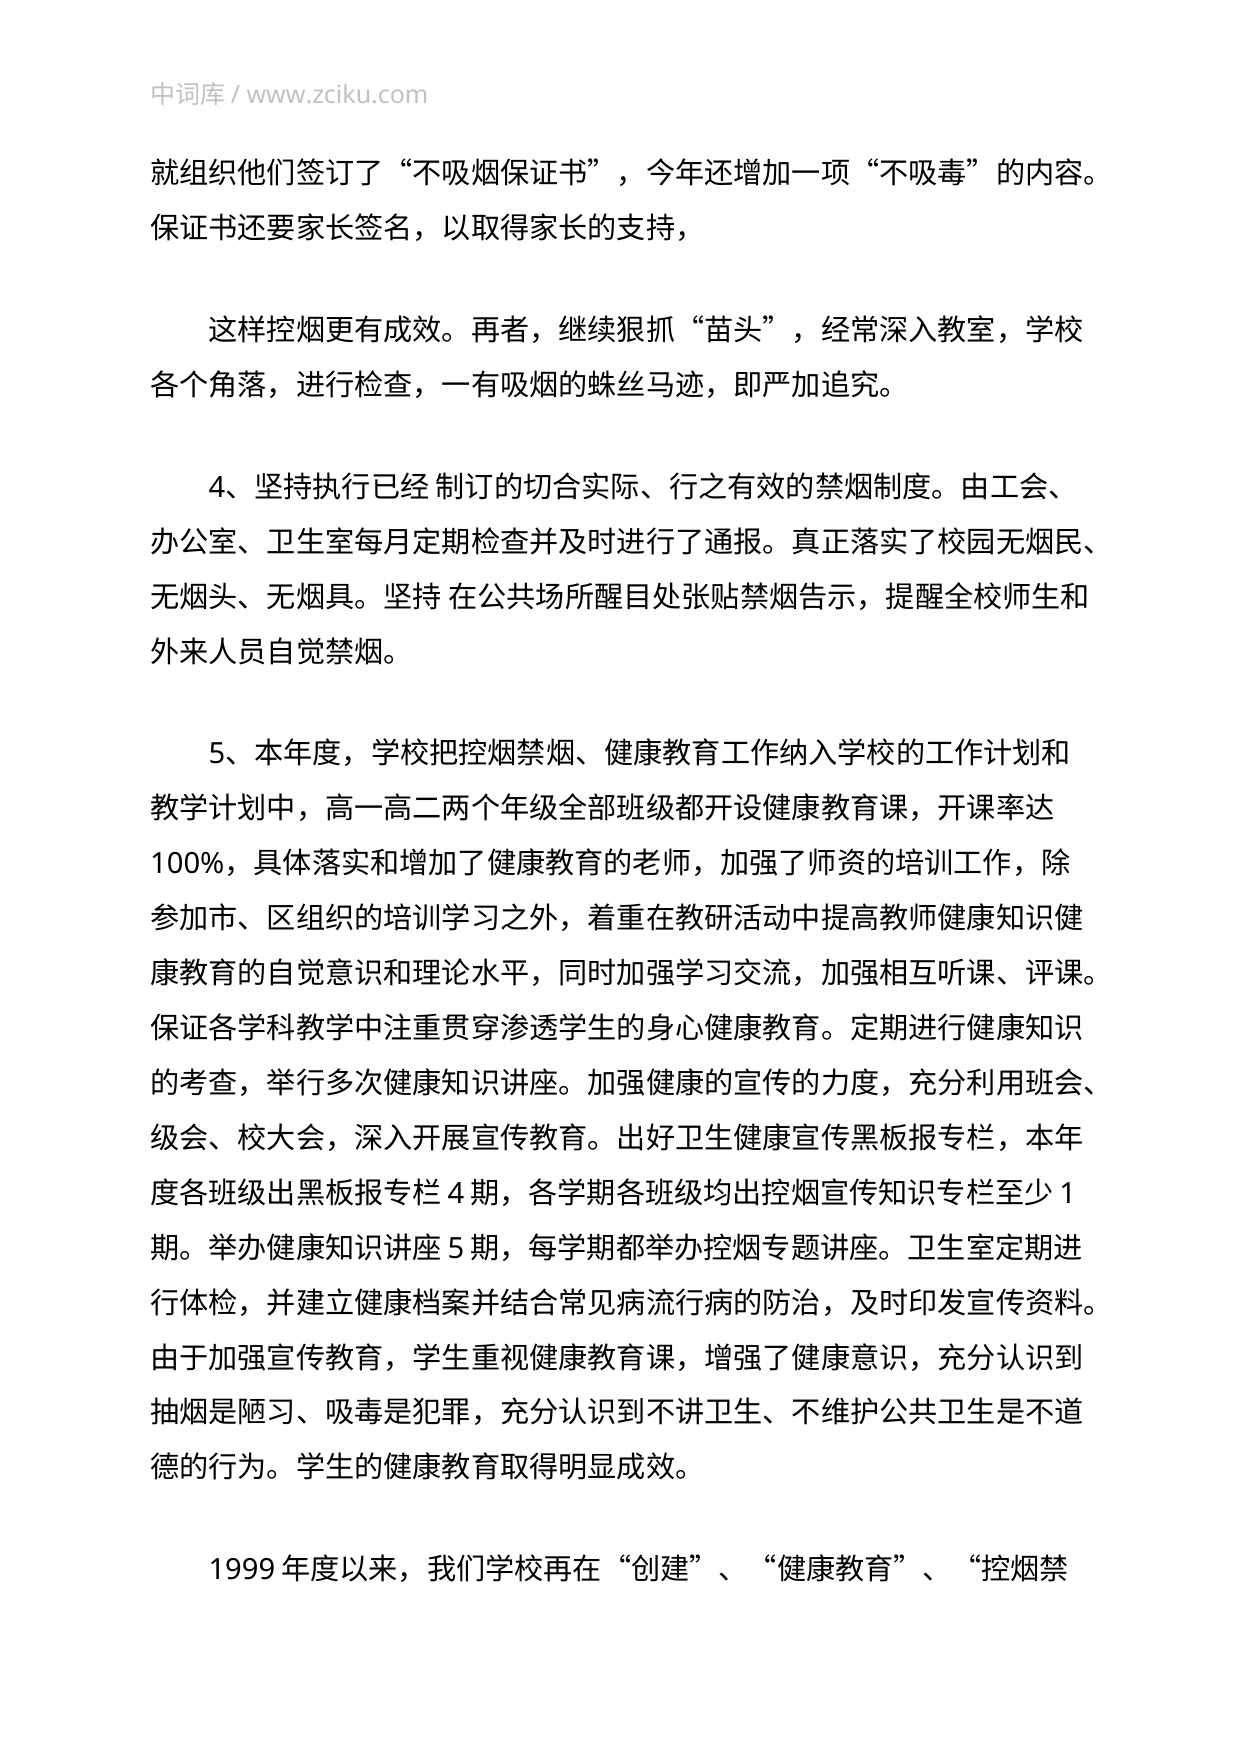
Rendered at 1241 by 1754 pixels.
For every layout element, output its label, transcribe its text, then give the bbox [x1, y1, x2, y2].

text 4、坚持执行已经 制订的切合实际、行之有效的禁烟制度。由工会、办公室、卫生室每月定期检查并及时进行了通报。真正落实了校园无烟民、无烟头、无烟具。坚持 在公共场所醒目处张贴禁烟告示，提醒全校师生和外来人员自觉禁烟。 [150, 463, 1090, 670]
text 5、本年度，学校把控烟禁烟、健康教育工作纳入学校的工作计划和教学计划中，高一高二两个年级全部班级都开设健康教育课，开课率达100%，具体落实和增加了健康教育的老师，加强了师资的培训工作，除参加市、区组织的培训学习之外，着重在教研活动中提高教师健康知识健康教育的自觉意识和理论水平，同时加强学习交流，加强相互听课、评课。保证各学科教学中注重贯穿渗透学生的身心健康教育。定期进行健康知识的考查，举行多次健康知识讲座。加强健康的宣传的力度，充分利用班会、级会、校大会，深入开展宣传教育。出好卫生健康宣传黑板报专栏，本年度各班级出黑板报专栏4期，各学期各班级均出控烟宣传知识专栏至少1期。举办健康知识讲座5期，每学期都举办控烟专题讲座。卫生室定期进行体检，并建立健康档案并结合常见病流行病的防治，及时印发宣传资料。由于加强宣传教育，学生重视健康教育课，增强了健康意识，充分认识到抽烟是陋习、吸毒是犯罪，充分认识到不讲卫生、不维护公共卫生是不道德的行为。学生的健康教育取得明显成效。 [150, 730, 1090, 1486]
text 这样控烟更有成效。再者，继续狠抓“苗头”，经常深入教室，学校各个角落，进行检查，一有吸烟的蛛丝马迹，即严加追究。 [150, 307, 1090, 404]
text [150, 150, 1090, 247]
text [150, 1546, 1090, 1588]
